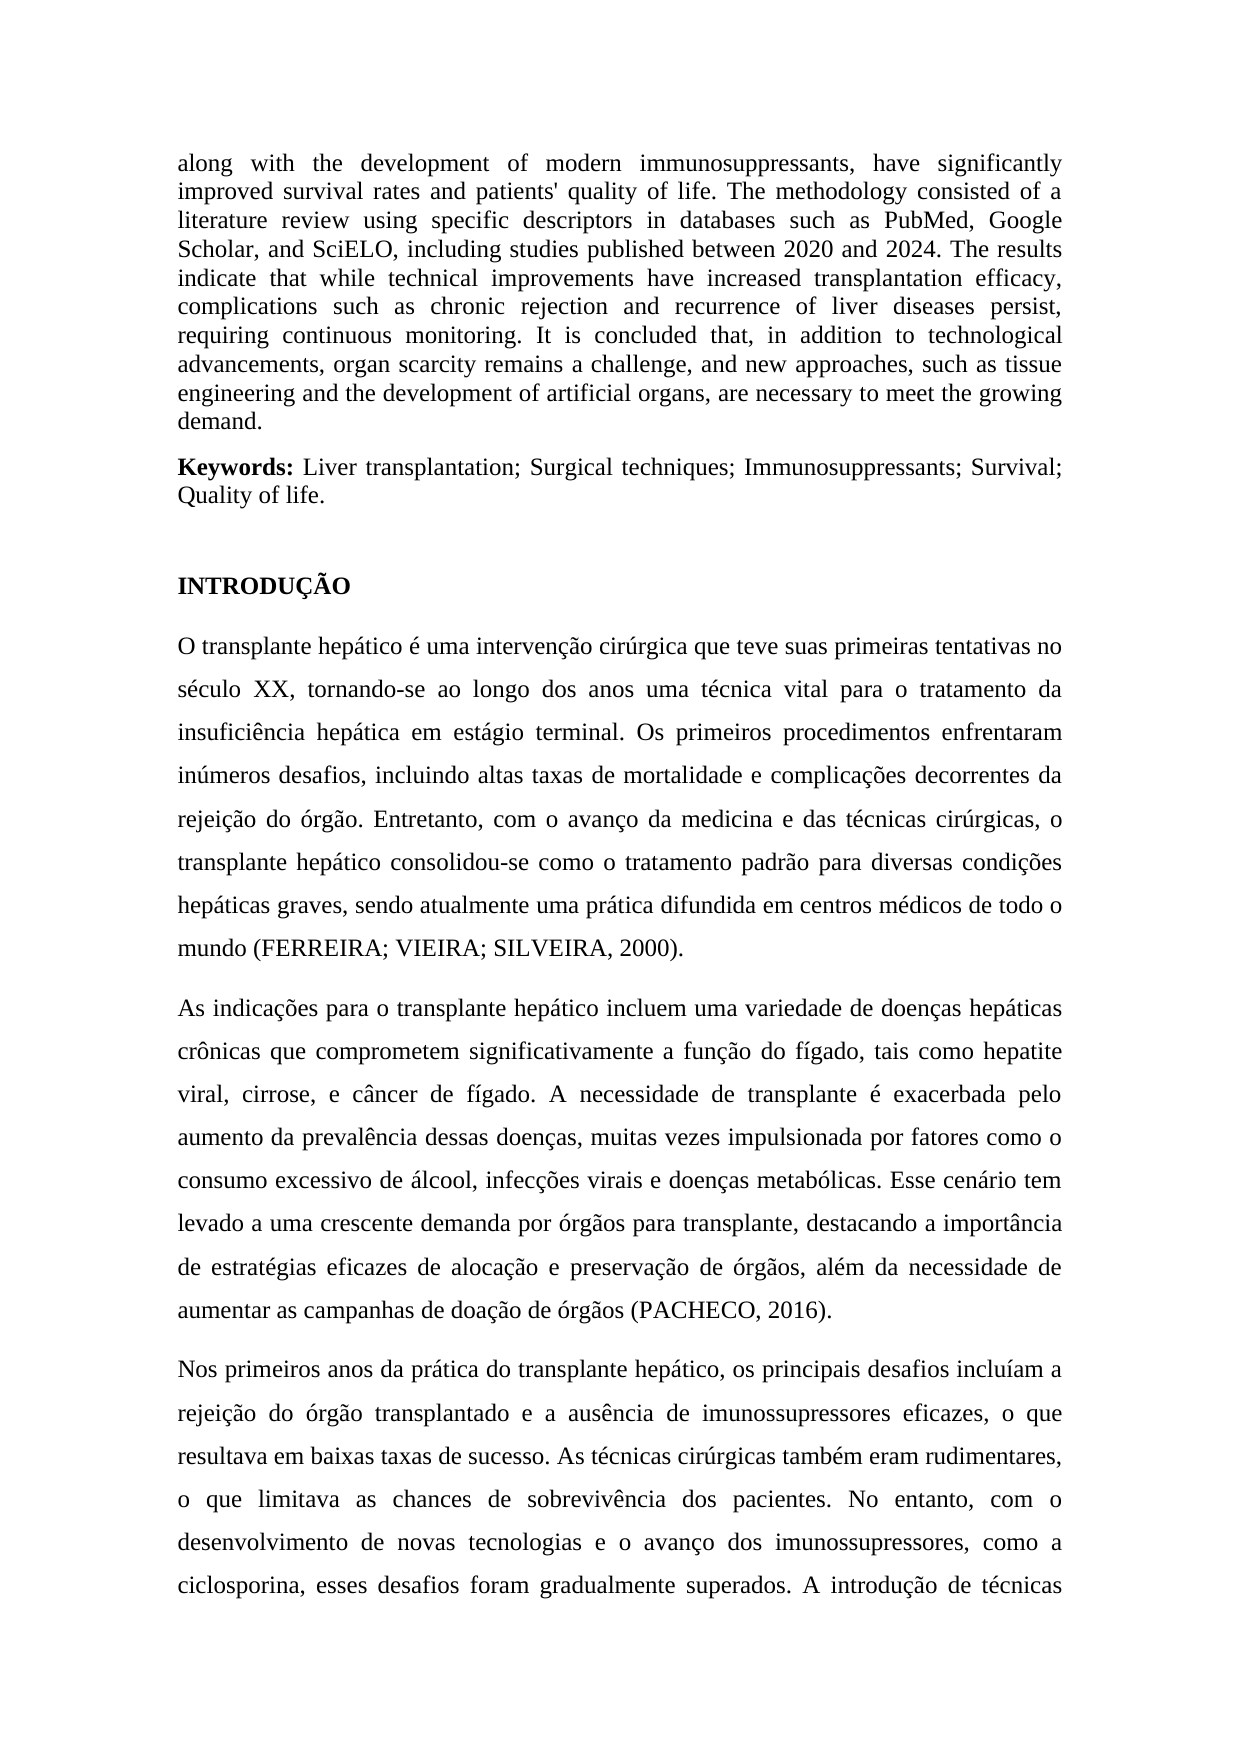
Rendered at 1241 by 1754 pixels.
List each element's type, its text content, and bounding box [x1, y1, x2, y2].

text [177, 1354, 1063, 1599]
text O transplante hepático é uma intervenção cirúrgica que teve suas primeiras tentativas no século XX, tornando-se ao longo dos anos uma técnica vital para o tratamento da insuficiência hepática em estágio terminal. Os primeiros procedimentos enfrentaram inúmeros desafios, incluindo altas taxas de mortalidade e complicações decorrentes da rejeição do órgão. Entretanto, com o avanço da medicina e das técnicas cirúrgicas, o transplante hepático consolidou-se como o tratamento padrão para diversas condições hepáticas graves, sendo atualmente uma prática difundida em centros médicos de todo o mundo (FERREIRA; VIEIRA; SILVEIRA, 2000). [177, 631, 1063, 962]
text Keywords: Liver transplantation; Surgical techniques; Immunosuppressants; Survival; Quality of life. [177, 452, 1063, 509]
text INTRODUÇÃO [177, 571, 1063, 600]
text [177, 148, 1063, 435]
text As indicações para o transplante hepático incluem uma variedade de doenças hepáticas crônicas que comprometem significativamente a função do fígado, tais como hepatite viral, cirrose, e câncer de fígado. A necessidade de transplante é exacerbada pelo aumento da prevalência dessas doenças, muitas vezes impulsionada por fatores como o consumo excessivo de álcool, infecções virais e doenças metabólicas. Esse cenário tem levado a uma crescente demanda por órgãos para transplante, destacando a importância de estratégias eficazes de alocação e preservação de órgãos, além da necessidade de aumentar as campanhas de doação de órgãos (PACHECO, 2016). [177, 993, 1063, 1323]
